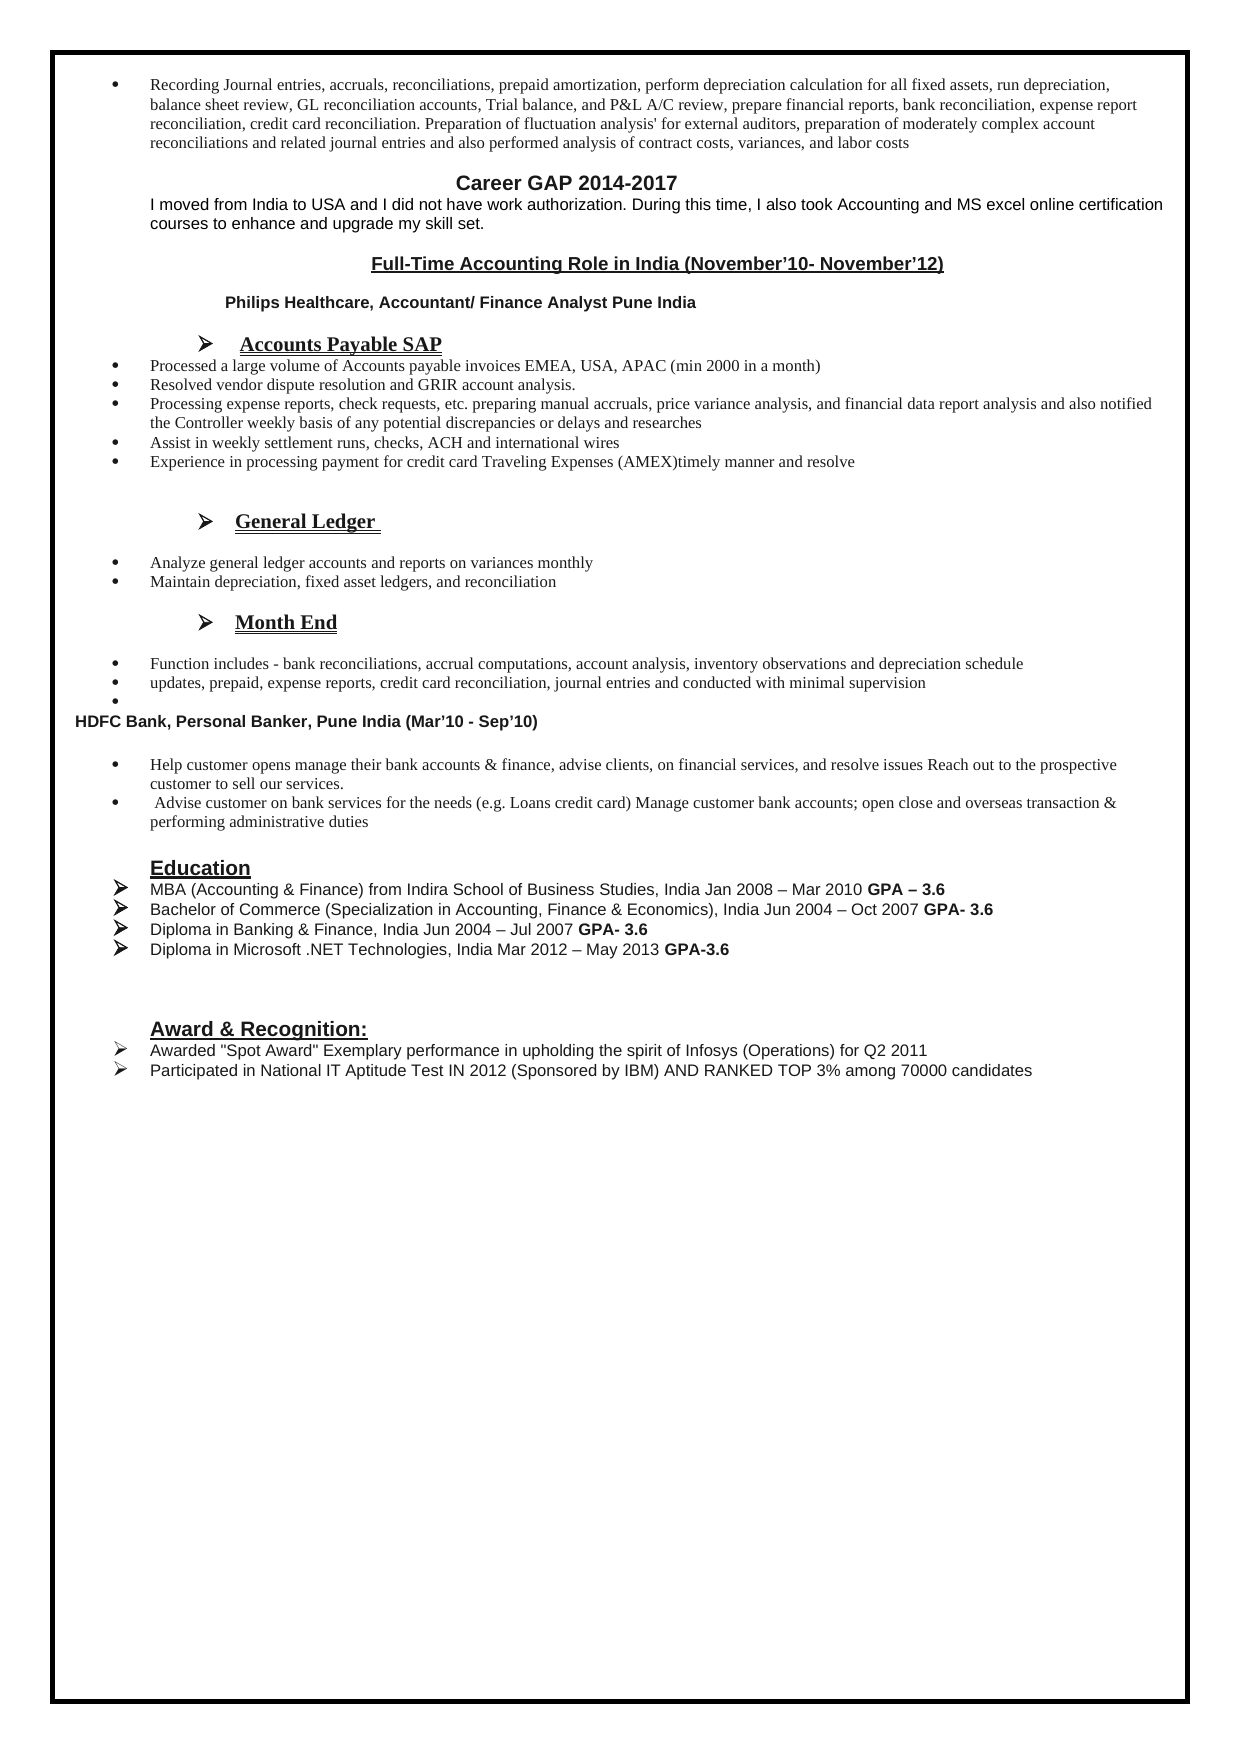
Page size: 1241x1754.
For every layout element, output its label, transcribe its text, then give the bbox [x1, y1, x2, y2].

list Assist in weekly settlement runs, checks, ACH and international wires [112, 432, 1165, 452]
text Philips Healthcare, Accountant/ Finance Analyst Pune India [225, 293, 1165, 312]
text Award & Recognition: [150, 1017, 1165, 1041]
list Accounts Payable SAP [197, 331, 1165, 356]
list General Ledger [197, 509, 1165, 533]
list Diploma in Banking & Finance, India Jun 2004 – Jul 2007 GPA- 3.6 [112, 919, 1165, 939]
list Month End [197, 610, 1165, 634]
text Full-Time Accounting Role in India (November’10- November’12) [150, 252, 1165, 274]
list Experience in processing payment for credit card Traveling Expenses (AMEX)timely manner and resolve [112, 452, 1165, 471]
list Resolved vendor dispute resolution and GRIR account analysis. [112, 375, 1165, 394]
list Awarded "Spot Award" Exemplary performance in upholding the spirit of Infosys (Operations) for Q2 2011 [112, 1041, 1165, 1061]
list Diploma in Microsoft .NET Technologies, India Mar 2012 – May 2013 GPA-3.6 [112, 939, 1165, 960]
list Participated in National IT Aptitude Test IN 2012 (Sponsored by IBM) AND RANKED TOP 3% among 70000 candidates [112, 1061, 1165, 1081]
list Analyze general ledger accounts and reports on variances monthly [112, 553, 1165, 572]
list Processed a large volume of Accounts payable invoices EMEA, USA, APAC (min 2000 in a month) [112, 356, 1165, 375]
text HDFC Bank, Personal Banker, Pune India (Mar’10 - Sep’10) [75, 711, 1165, 731]
list Processing expense reports, check requests, etc. preparing manual accruals, price variance analysis, and financial data report analysis and also notified the Controller weekly basis of any potential discrepancies or delays and researches [112, 394, 1165, 432]
list Bachelor of Commerce (Specialization in Accounting, Finance & Economics), India Jun 2004 – Oct 2007 GPA- 3.6 [112, 899, 1165, 919]
list Function includes - bank reconciliations, accrual computations, account analysis, inventory observations and depreciation schedule [112, 653, 1165, 673]
list Advise customer on bank services for the needs (e.g. Loans credit card) Manage customer bank accounts; open close and overseas transaction & performing administrative duties [112, 793, 1165, 831]
text Education [150, 855, 1165, 879]
list Help customer opens manage their bank accounts & finance, advise clients, on financial services, and resolve issues Reach out to the prospective customer to sell our services. [112, 754, 1165, 793]
text I moved from India to USA and I did not have work authorization. During this time, I also took Accounting and MS excel online certification courses to enhance and upgrade my skill set. [150, 195, 1165, 233]
list Recording Journal entries, accruals, reconciliations, prepaid amortization, perform depreciation calculation for all fixed assets, run depreciation, balance sheet review, GL reconciliation accounts, Trial balance, and P&L A/C review, prepare financial reports, bank reconciliation, expense report reconciliation, credit card reconciliation. Preparation of fluctuation analysis' for external auditors, preparation of moderately complex account reconciliations and related journal entries and also performed analysis of contract costs, variances, and labor costs [112, 75, 1165, 152]
list Maintain depreciation, fixed asset ledgers, and reconciliation [112, 572, 1165, 591]
list MBA (Accounting & Finance) from Indira School of Business Studies, India Jan 2008 – Mar 2010 GPA – 3.6 [112, 879, 1165, 899]
text Career GAP 2014-2017 [150, 171, 1165, 195]
list updates, prepaid, expense reports, credit card reconciliation, journal entries and conducted with minimal supervision [112, 673, 1165, 692]
